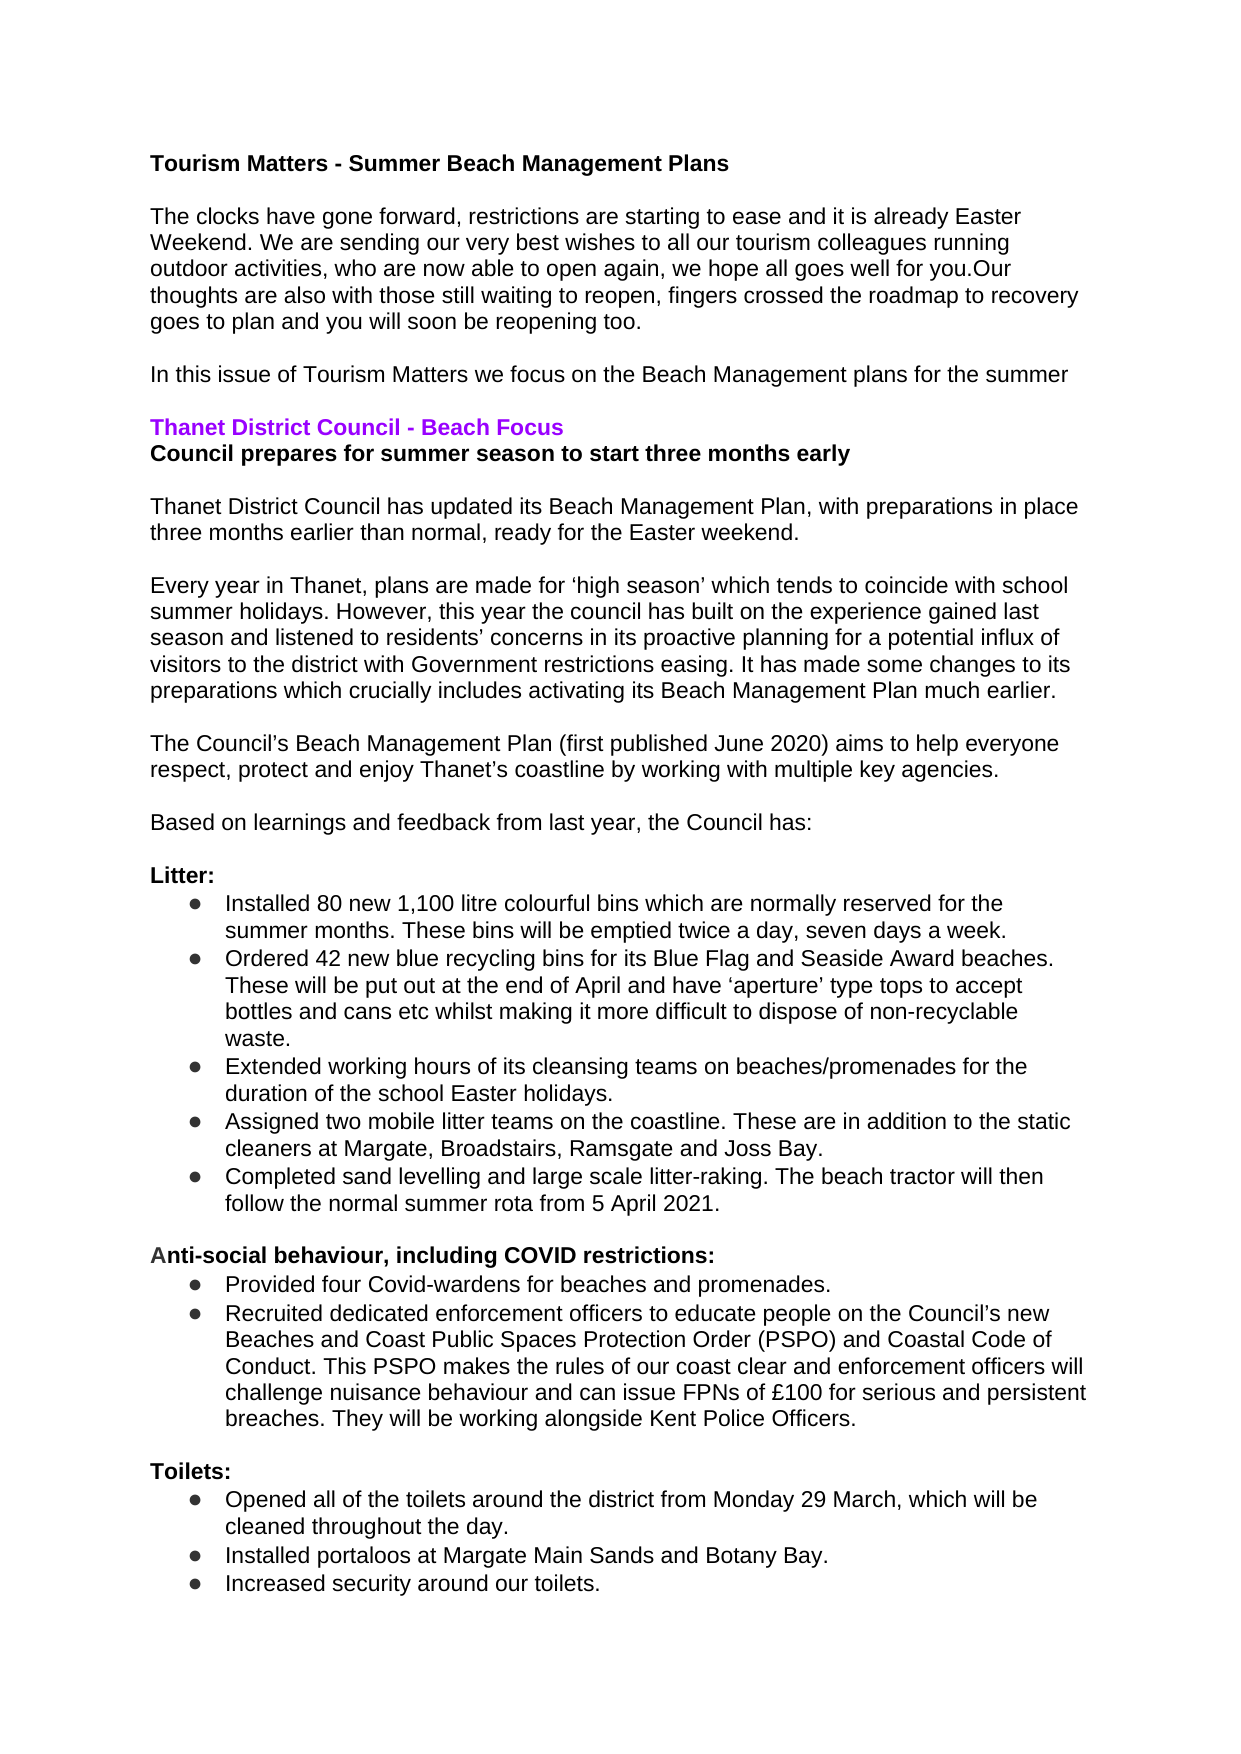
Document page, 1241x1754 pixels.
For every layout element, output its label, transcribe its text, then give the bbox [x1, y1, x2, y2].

list Installed portaloos at Margate Main Sands and Botany Bay. [187, 1539, 1090, 1568]
list Opened all of the toilets around the district from Monday 29 March, which will be cleaned throughout the day. [187, 1484, 1090, 1539]
text Toilets: [150, 1458, 1090, 1484]
text Tourism Matters - Summer Beach Management Plans [150, 150, 1090, 176]
text Thanet District Council has updated its Beach Management Plan, with preparations in place three months earlier than normal, ready for the Easter weekend. [150, 493, 1090, 545]
list Ordered 42 new blue recycling bins for its Blue Flag and Seaside Award beaches. These will be put out at the end of April and have ‘aperture’ type tops to accept bottles and cans etc whilst making it more difficult to dispose of non-recyclable waste. [187, 943, 1090, 1051]
text Every year in Thanet, plans are made for ‘high season’ which tends to coincide with school summer holidays. However, this year the council has built on the experience gained last season and listened to residents’ concerns in its proactive planning for a potential influx of visitors to the district with Government restrictions easing. It has made some changes to its preparations which crucially includes activating its Beach Management Plan much earlier. [150, 572, 1090, 703]
subtitle Council prepares for summer season to start three months early [150, 440, 1090, 466]
text The clocks have gone forward, restrictions are starting to ease and it is already Easter Weekend. We are sending our very best wishes to all our tourism colleagues running outdoor activities, who are now able to open again, we hope all goes well for you.Our thoughts are also with those still waiting to reopen, fingers crossed the roadmap to recovery goes to plan and you will soon be reopening too. [150, 203, 1090, 334]
list Provided four Covid-wardens for beaches and promenades. [187, 1269, 1090, 1298]
list Extended working hours of its cleansing teams on beaches/promenades for the duration of the school Easter holidays. [187, 1051, 1090, 1106]
text Thanet District Council - Beach Focus [150, 413, 1090, 440]
list Recruited dedicated enforcement officers to educate people on the Council’s new Beaches and Coast Public Spaces Protection Order (PSPO) and Coastal Code of Conduct. This PSPO makes the rules of our coast clear and enforcement officers will challenge nuisance behaviour and can issue FPNs of £100 for serious and persistent breaches. They will be working alongside Kent Police Officers. [187, 1298, 1090, 1432]
text The Council’s Beach Management Plan (first published June 2020) aims to help everyone respect, protect and enjoy Thanet’s coastline by working with multiple key agencies. [150, 730, 1090, 782]
list Increased security around our toilets. [187, 1568, 1090, 1597]
text Litter: [150, 862, 1090, 888]
list Installed 80 new 1,100 litre colourful bins which are normally reserved for the summer months. These bins will be emptied twice a day, seven days a week. [187, 888, 1090, 943]
text Anti-social behaviour, including COVID restrictions: [150, 1242, 1090, 1269]
list Assigned two mobile litter teams on the coastline. These are in addition to the static cleaners at Margate, Broadstairs, Ramsgate and Joss Bay. [187, 1106, 1090, 1161]
text Based on learnings and feedback from last year, the Council has: [150, 809, 1090, 835]
text In this issue of Tourism Matters we focus on the Beach Management plans for the summer [150, 361, 1090, 387]
list Completed sand levelling and large scale litter-raking. The beach tractor will then follow the normal summer rota from 5 April 2021. [187, 1161, 1090, 1216]
